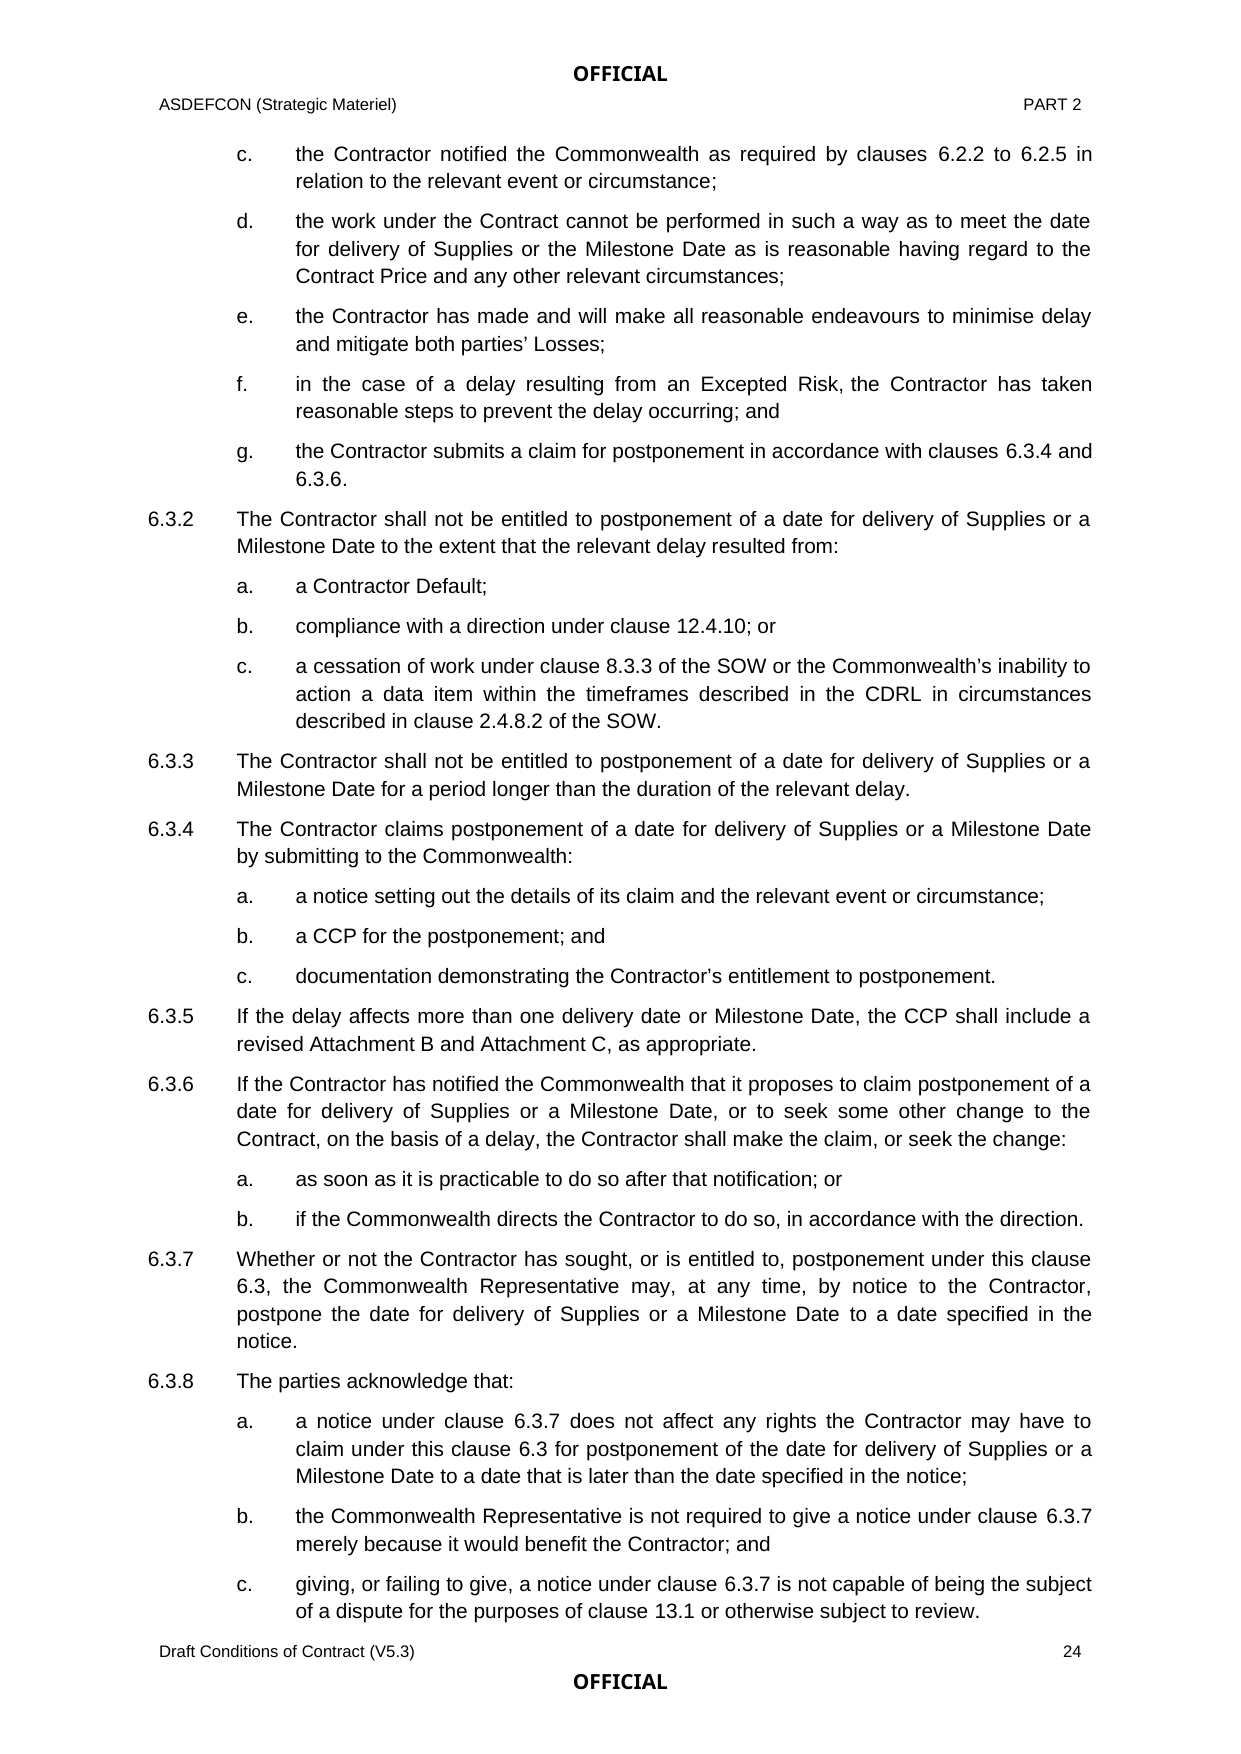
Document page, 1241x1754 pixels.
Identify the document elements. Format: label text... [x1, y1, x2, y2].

text the Contractor notified the Commonwealth as required by clauses 6.2.2 to 6.2.5 in relation to the relevant event or circumstance; [236, 141, 1092, 193]
text a cessation of work under clause 8.3.3 of the SOW or the Commonwealth’s inability to action a data item within the timeframes described in the CDRL in circumstances described in clause 2.4.8.2 of the SOW. [236, 654, 1092, 733]
text The parties acknowledge that: [148, 1369, 1092, 1393]
text the work under the Contract cannot be performed in such a way as to meet the date for delivery of Supplies or the Milestone Date as is reasonable having regard to the Contract Price and any other relevant circumstances; [236, 209, 1092, 288]
text The Contractor shall not be entitled to postponement of a date for delivery of Supplies or a Milestone Date for a period longer than the duration of the relevant delay. [148, 749, 1092, 800]
text a notice under clause 6.3.7 does not affect any rights the Contractor may have to claim under this clause 6.3 for postponement of the date for delivery of Supplies or a Milestone Date to a date that is later than the date specified in the notice; [236, 1409, 1092, 1488]
text giving, or failing to give, a notice under clause 6.3.7 is not capable of being the subject of a dispute for the purposes of clause 13.1 or otherwise subject to review. [236, 1571, 1092, 1623]
text the Contractor submits a claim for postponement in accordance with clauses 6.3.4 and 6.3.6. [236, 439, 1092, 490]
text in the case of a delay resulting from an Excepted Risk, the Contractor has taken reasonable steps to prevent the delay occurring; and [236, 371, 1092, 423]
text the Commonwealth Representative is not required to give a notice under clause 6.3.7 merely because it would benefit the Contractor; and [236, 1504, 1092, 1555]
text documentation demonstrating the Contractor’s entitlement to postponement. [236, 964, 1092, 988]
text If the delay affects more than one delivery date or Milestone Date, the CCP shall include a revised Attachment B and Attachment C, as appropriate. [148, 1004, 1092, 1055]
text if the Commonwealth directs the Contractor to do so, in accordance with the direction. [236, 1206, 1092, 1230]
text compliance with a direction under clause 12.4.10; or [236, 614, 1092, 638]
text a notice setting out the details of its claim and the relevant event or circumstance; [236, 884, 1092, 908]
text Whether or not the Contractor has sought, or is entitled to, postponement under this clause 6.3, the Commonwealth Representative may, at any time, by notice to the Contractor, postpone the date for delivery of Supplies or a Milestone Date to a date specified in the notice. [148, 1246, 1092, 1353]
text a Contractor Default; [236, 574, 1092, 598]
text the Contractor has made and will make all reasonable endeavours to minimise delay and mitigate both parties’ Losses; [236, 304, 1092, 355]
text a CCP for the postponement; and [236, 924, 1092, 948]
text The Contractor claims postponement of a date for delivery of Supplies or a Milestone Date by submitting to the Commonwealth: [148, 816, 1092, 868]
text as soon as it is practicable to do so after that notification; or [236, 1166, 1092, 1190]
text If the Contractor has notified the Commonwealth that it proposes to claim postponement of a date for delivery of Supplies or a Milestone Date, or to seek some other change to the Contract, on the basis of a delay, the Contractor shall make the claim, or seek the change: [148, 1071, 1092, 1150]
text The Contractor shall not be entitled to postponement of a date for delivery of Supplies or a Milestone Date to the extent that the relevant delay resulted from: [148, 506, 1092, 558]
